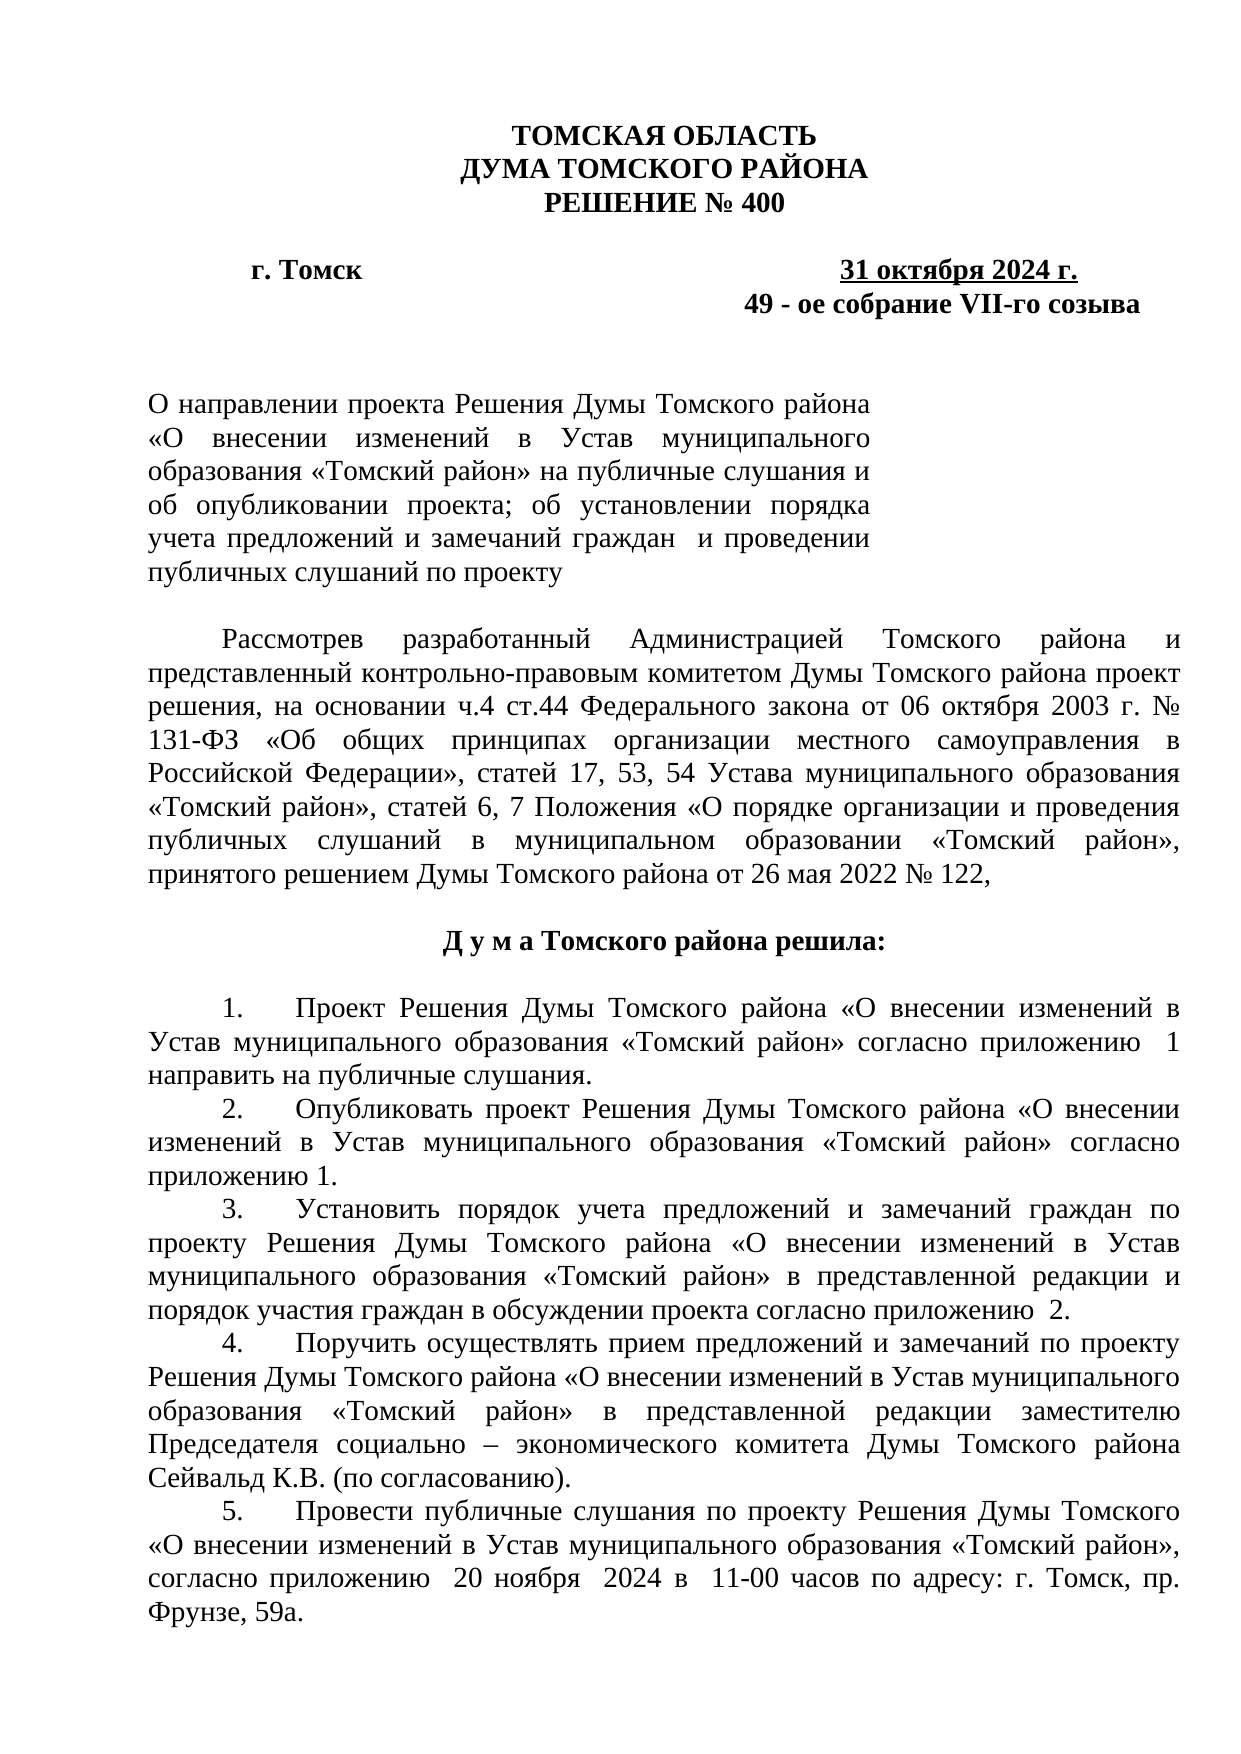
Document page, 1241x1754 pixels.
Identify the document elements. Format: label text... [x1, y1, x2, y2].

list Поручить осуществлять прием предложений и замечаний по проекту Решения Думы Томского района «О внесении изменений в Устав муниципального образования «Томский район» в представленной редакции заместителю Председателя социально – экономического комитета Думы Томского района Сейвальд К.В. (по согласованию). [148, 1326, 1181, 1493]
list О направлении проекта Решения Думы Томского района «О внесении изменений в Устав муниципального образования «Томский район» на публичные слушания и об опубликовании проекта; об установлении порядка учета предложений и замечаний граждан и проведении публичных слушаний по проекту [148, 386, 871, 588]
text ТОМСКАЯ ОБЛАСТЬ [148, 118, 1181, 152]
text ДУМА ТОМСКОГО РАЙОНА [148, 152, 1181, 185]
list Проект Решения Думы Томского района «О внесении изменений в Устав муниципального образования «Томский район» согласно приложению 1 направить на публичные слушания. [148, 990, 1181, 1091]
list Опубликовать проект Решения Думы Томского района «О внесении изменений в Устав муниципального образования «Томский район» согласно приложению 1. [148, 1091, 1181, 1191]
list Д у м а Томского района решила: [148, 923, 1181, 957]
text 49 - ое собрание VII-го созыва [148, 286, 1181, 319]
list Установить порядок учета предложений и замечаний граждан по проекту Решения Думы Томского района «О внесении изменений в Устав муниципального образования «Томский район» в представленной редакции и порядок участия граждан в обсуждении проекта согласно приложению 2. [148, 1191, 1181, 1326]
list Провести публичные слушания по проекту Решения Думы Томского «О внесении изменений в Устав муниципального образования «Томский район», согласно приложению 20 ноября 2024 в 11-00 часов по адресу: г. Томск, пр. Фрунзе, 59а. [148, 1493, 1181, 1627]
list Рассмотрев разработанный Администрацией Томского района и представленный контрольно-правовым комитетом Думы Томского района проект решения, на основании ч.4 ст.44 Федерального закона от 06 октября 2003 г. № 131-ФЗ «Об общих принципах организации местного самоуправления в Российской Федерации», статей 17, 53, 54 Устава муниципального образования «Томский район», статей 6, 7 Положения «О порядке организации и проведения публичных слушаний в муниципальном образовании «Томский район», принятого решением Думы Томского района от 26 мая 2022 № 122, [148, 621, 1181, 889]
text г. Томск 31 октября 2024 г. [148, 252, 1181, 286]
text РЕШЕНИЕ № 400 [148, 185, 1181, 219]
